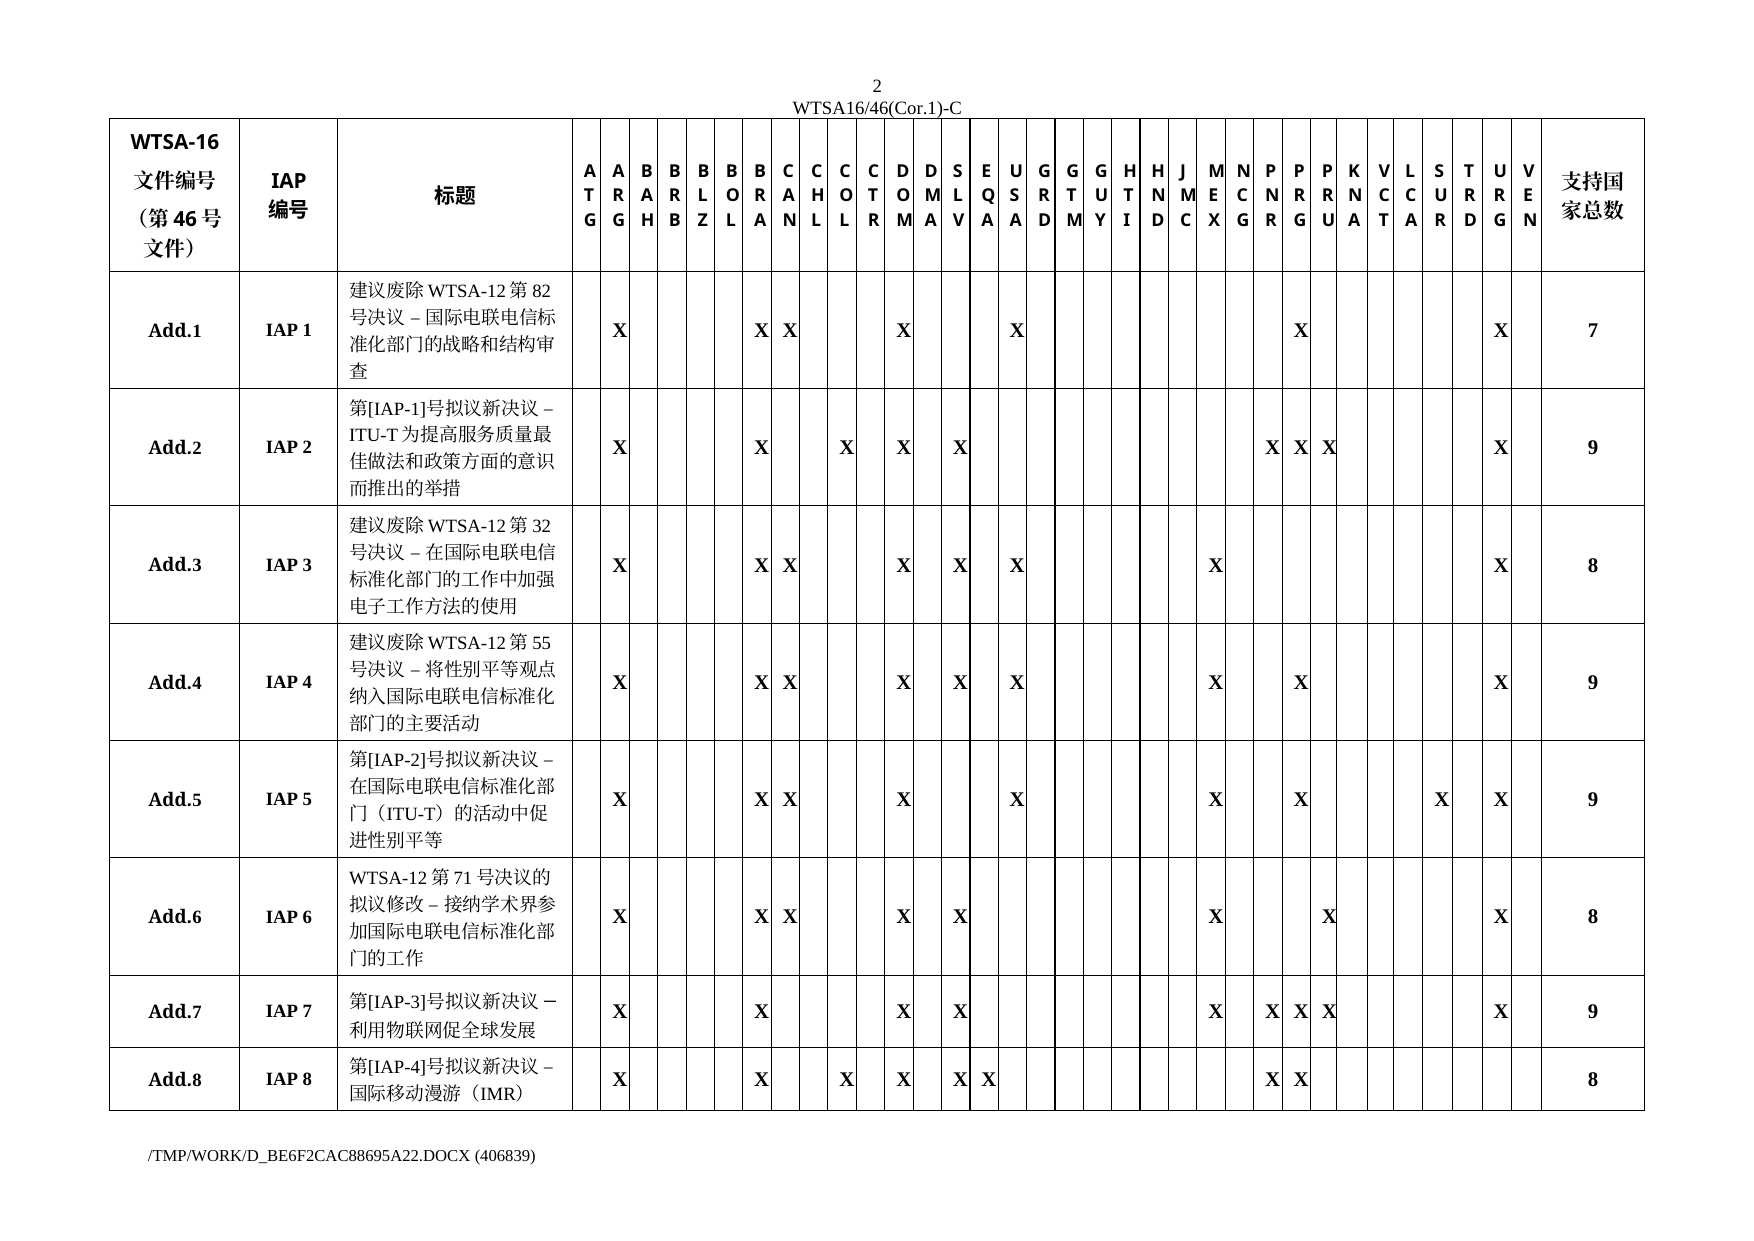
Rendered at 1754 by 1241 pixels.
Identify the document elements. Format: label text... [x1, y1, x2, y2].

table_cell [630, 389, 657, 505]
table_cell [1254, 506, 1282, 623]
table_cell [1283, 506, 1310, 623]
table_cell [1368, 389, 1393, 505]
table_cell [1423, 858, 1452, 974]
table_cell X [942, 858, 969, 974]
table_cell X [1311, 389, 1336, 505]
table_cell [1084, 741, 1111, 857]
table_cell [1112, 858, 1139, 974]
table_cell [573, 624, 600, 740]
table_cell 建议废除WTSA-12第55号决议 – 将性别平等观点纳入国际电联电信标准化部门的主要活动 [338, 624, 572, 740]
table_cell [828, 976, 856, 1047]
table_cell [800, 976, 827, 1047]
table_cell [1141, 624, 1168, 740]
table_cell [1512, 389, 1541, 505]
table_cell [914, 506, 941, 623]
table_cell Add.1 [110, 272, 239, 388]
table_cell X [772, 858, 799, 974]
table_cell [630, 741, 657, 857]
table_cell [687, 976, 714, 1047]
table_cell [1394, 976, 1422, 1047]
table_cell X [885, 858, 913, 974]
table_cell [914, 389, 941, 505]
table_cell 8 [1542, 1048, 1644, 1110]
table_header IAP 编号 [240, 119, 337, 271]
table_cell [630, 624, 657, 740]
table_cell [1254, 741, 1282, 857]
table_cell [1337, 272, 1367, 388]
table_cell X [1483, 272, 1511, 388]
table_header PRU [1311, 119, 1336, 271]
table_cell [1423, 272, 1452, 388]
table_cell [1226, 1048, 1253, 1110]
table_cell [573, 976, 600, 1047]
table_cell [1197, 1048, 1225, 1110]
table_cell Add.3 [110, 506, 239, 623]
table_header HTI [1112, 119, 1139, 271]
table_cell 8 [1542, 506, 1644, 623]
table_cell 第[IAP-1]号拟议新决议 – ITU-T为提高服务质量最佳做法和政策方面的意识而推出的举措 [338, 389, 572, 505]
table_cell 第[IAP-3]号拟议新决议 – 利用物联网促全球发展 [338, 976, 572, 1047]
table_cell [1512, 272, 1541, 388]
table_cell IAP 1 [240, 272, 337, 388]
table_cell [1084, 1048, 1111, 1110]
table_cell [1311, 1048, 1336, 1110]
table_cell X [601, 624, 629, 740]
table_cell Add.5 [110, 741, 239, 857]
table_cell [1084, 389, 1111, 505]
table_header DOM [885, 119, 913, 271]
table_cell [1368, 976, 1393, 1047]
table_cell [800, 741, 827, 857]
table_header CAN [772, 119, 799, 271]
table_cell X [601, 741, 629, 857]
table_cell [687, 741, 714, 857]
table_cell X [1197, 741, 1225, 857]
table_cell [772, 389, 799, 505]
table_cell [857, 506, 884, 623]
table_cell X [1483, 741, 1511, 857]
table_cell [573, 858, 600, 974]
table_cell [800, 1048, 827, 1110]
table_cell X [1197, 858, 1225, 974]
table_cell [1226, 741, 1253, 857]
table_cell X [743, 272, 771, 388]
table_cell IAP 5 [240, 741, 337, 857]
table_cell X [743, 389, 771, 505]
table_cell [1112, 1048, 1139, 1110]
table_cell [1394, 858, 1422, 974]
table_cell 9 [1542, 389, 1644, 505]
table_cell [1141, 858, 1168, 974]
table_cell [1027, 1048, 1054, 1110]
table_cell [857, 272, 884, 388]
table_cell [573, 272, 600, 388]
table_cell [1311, 741, 1336, 857]
table_cell IAP 3 [240, 506, 337, 623]
table_cell [687, 858, 714, 974]
table_cell [1423, 1048, 1452, 1110]
table_cell X [1483, 506, 1511, 623]
table_cell [1056, 741, 1083, 857]
table_cell [687, 389, 714, 505]
table_cell X [1197, 624, 1225, 740]
table_cell [658, 976, 686, 1047]
table_cell [1254, 624, 1282, 740]
table_header CHL [800, 119, 827, 271]
table_header MEX [1197, 119, 1225, 271]
table_cell [1394, 624, 1422, 740]
table_header ARG [601, 119, 629, 271]
table_cell [1169, 506, 1196, 623]
table_cell IAP 4 [240, 624, 337, 740]
table_cell [772, 976, 799, 1047]
table_cell [1027, 741, 1054, 857]
table_cell [914, 624, 941, 740]
table_cell [1112, 272, 1139, 388]
table_cell 第[IAP-4]号拟议新决议 – 国际移动漫游（IMR） [338, 1048, 572, 1110]
table_cell [630, 506, 657, 623]
table_cell [1368, 624, 1393, 740]
table_header PRG [1283, 119, 1310, 271]
table_cell [1453, 506, 1482, 623]
table_cell X [999, 741, 1026, 857]
table_cell [658, 624, 686, 740]
table_cell [1311, 272, 1336, 388]
table_cell X [1283, 624, 1310, 740]
table_cell [715, 741, 742, 857]
table_cell [1512, 741, 1541, 857]
table_cell [1027, 389, 1054, 505]
table_cell [1453, 272, 1482, 388]
table_cell [715, 272, 742, 388]
table_cell [914, 741, 941, 857]
table_cell [1112, 741, 1139, 857]
table_cell [1453, 741, 1482, 857]
table_header 标题 [338, 119, 572, 271]
table_cell X [743, 976, 771, 1047]
table_cell [999, 976, 1026, 1047]
table_cell Add.8 [110, 1048, 239, 1110]
table_header CTR [857, 119, 884, 271]
table_header BOL [715, 119, 742, 271]
table_cell [971, 389, 998, 505]
table_cell [573, 741, 600, 857]
table_cell [1141, 976, 1168, 1047]
table_cell [1368, 1048, 1393, 1110]
table_cell [772, 1048, 799, 1110]
table_cell [942, 272, 969, 388]
table_cell [1084, 858, 1111, 974]
table_cell [971, 624, 998, 740]
table_cell X [999, 624, 1026, 740]
table_cell [715, 858, 742, 974]
table_cell [658, 858, 686, 974]
table_cell [1084, 272, 1111, 388]
table_cell X [942, 389, 969, 505]
table_cell [1337, 1048, 1367, 1110]
table_cell [1394, 389, 1422, 505]
table_cell [687, 272, 714, 388]
table_cell [1254, 272, 1282, 388]
table_cell [942, 741, 969, 857]
table_header NCG [1226, 119, 1253, 271]
table_cell [1311, 624, 1336, 740]
table_cell IAP 2 [240, 389, 337, 505]
table_cell X [1283, 741, 1310, 857]
table_cell [800, 389, 827, 505]
table_cell [1027, 624, 1054, 740]
table_cell X [601, 1048, 629, 1110]
table_cell [857, 1048, 884, 1110]
table_cell [914, 858, 941, 974]
table_header URG [1483, 119, 1511, 271]
table_cell X [1483, 624, 1511, 740]
table_cell [800, 624, 827, 740]
table_cell X [885, 624, 913, 740]
table_cell [1056, 624, 1083, 740]
table_cell [1141, 272, 1168, 388]
table_cell [1112, 976, 1139, 1047]
table_cell X [885, 506, 913, 623]
table_cell [1453, 858, 1482, 974]
table_cell [658, 506, 686, 623]
table_cell [914, 1048, 941, 1110]
table_cell [1368, 741, 1393, 857]
table_cell [1197, 272, 1225, 388]
table_cell [1056, 272, 1083, 388]
table_cell [1112, 389, 1139, 505]
table_cell [1337, 506, 1367, 623]
table_cell [687, 624, 714, 740]
table_cell 8 [1542, 858, 1644, 974]
table_cell IAP 7 [240, 976, 337, 1047]
table_cell [630, 1048, 657, 1110]
table_cell [1141, 389, 1168, 505]
table_cell [999, 1048, 1026, 1110]
table_cell [1512, 858, 1541, 974]
table_cell X [942, 506, 969, 623]
table_cell X [772, 506, 799, 623]
table_cell X [601, 272, 629, 388]
table_cell [1112, 506, 1139, 623]
table_cell [1169, 976, 1196, 1047]
table_cell [1169, 272, 1196, 388]
table_cell WTSA-12第71号决议的拟议修改 – 接纳学术界参加国际电联电信标准化部门的工作 [338, 858, 572, 974]
table_cell [971, 506, 998, 623]
table_cell [1337, 741, 1367, 857]
table_header BRA [743, 119, 771, 271]
table_cell 7 [1542, 272, 1644, 388]
table_cell Add.7 [110, 976, 239, 1047]
table_cell [857, 976, 884, 1047]
table_header LCA [1394, 119, 1422, 271]
table_cell [1423, 624, 1452, 740]
table_cell X [772, 741, 799, 857]
table_cell X [772, 272, 799, 388]
table_header BRB [658, 119, 686, 271]
table_cell [828, 624, 856, 740]
table_cell X [601, 976, 629, 1047]
table_cell X [828, 1048, 856, 1110]
table_header SUR [1423, 119, 1452, 271]
table_cell [1512, 1048, 1541, 1110]
table_cell [1027, 272, 1054, 388]
table_header HND [1141, 119, 1168, 271]
table_cell [1368, 272, 1393, 388]
table_cell [1337, 858, 1367, 974]
table_cell [1453, 389, 1482, 505]
table_cell [658, 389, 686, 505]
table_cell X [1283, 1048, 1310, 1110]
table_header ATG [573, 119, 600, 271]
table_cell [1512, 506, 1541, 623]
table_cell [828, 858, 856, 974]
table_cell X [1483, 976, 1511, 1047]
table_cell [1226, 506, 1253, 623]
table_cell [1368, 858, 1393, 974]
table_cell [630, 858, 657, 974]
table_cell [1169, 741, 1196, 857]
table_cell [1027, 506, 1054, 623]
table_cell X [601, 858, 629, 974]
table_cell [1056, 506, 1083, 623]
table_cell 建议废除WTSA-12第32号决议 – 在国际电联电信标准化部门的工作中加强电子工作方法的使用 [338, 506, 572, 623]
table_cell [1141, 741, 1168, 857]
table_cell [573, 389, 600, 505]
table_cell [1337, 624, 1367, 740]
table_cell [1112, 624, 1139, 740]
table_cell X [828, 389, 856, 505]
table_cell 9 [1542, 624, 1644, 740]
table_cell [687, 506, 714, 623]
table_cell X [1283, 272, 1310, 388]
table_cell [800, 506, 827, 623]
table_cell [1226, 976, 1253, 1047]
table_header SLV [942, 119, 969, 271]
table_cell [857, 624, 884, 740]
table_cell [1283, 858, 1310, 974]
table_cell [630, 272, 657, 388]
table_cell [573, 506, 600, 623]
table_cell [658, 741, 686, 857]
table_cell [999, 389, 1026, 505]
table_cell Add.6 [110, 858, 239, 974]
table_cell 第[IAP-2]号拟议新决议 – 在国际电联电信标准化部门（ITU-T）的活动中促进性别平等 [338, 741, 572, 857]
table_cell [630, 976, 657, 1047]
table_header 支持国家总数 [1542, 119, 1644, 271]
table_header EQA [971, 119, 998, 271]
table_header VEN [1512, 119, 1541, 271]
table_cell X [885, 272, 913, 388]
table_cell [1394, 1048, 1422, 1110]
table_cell [999, 858, 1026, 974]
table_cell [1169, 1048, 1196, 1110]
table_cell [687, 1048, 714, 1110]
table_cell [1394, 272, 1422, 388]
table_cell [715, 506, 742, 623]
table_cell X [1311, 976, 1336, 1047]
table_cell [1226, 389, 1253, 505]
table_cell [1169, 624, 1196, 740]
table_cell [857, 858, 884, 974]
table_cell [828, 506, 856, 623]
table_cell [1197, 389, 1225, 505]
table_cell [1512, 624, 1541, 740]
table_cell X [601, 506, 629, 623]
table_cell [1337, 976, 1367, 1047]
table_cell X [1197, 506, 1225, 623]
table_cell [1141, 506, 1168, 623]
table_cell [658, 272, 686, 388]
table_cell [1394, 506, 1422, 623]
table_cell X [1483, 389, 1511, 505]
table_header WTSA-16 文件编号 （第46号 文件） [110, 119, 239, 271]
table_cell [1311, 506, 1336, 623]
table_header GTM [1056, 119, 1083, 271]
table_cell X [743, 741, 771, 857]
table_header COL [828, 119, 856, 271]
table_cell [573, 1048, 600, 1110]
table_cell X [885, 741, 913, 857]
table_cell X [1283, 389, 1310, 505]
table_cell [1056, 1048, 1083, 1110]
table_cell X [885, 976, 913, 1047]
table_cell X [885, 389, 913, 505]
table_header JMC [1169, 119, 1196, 271]
table_cell [971, 976, 998, 1047]
table_cell [1056, 976, 1083, 1047]
table_header PNR [1254, 119, 1282, 271]
table_cell [971, 858, 998, 974]
table_cell [1453, 1048, 1482, 1110]
table_cell 9 [1542, 741, 1644, 857]
table_cell X [743, 506, 771, 623]
table_cell [1027, 976, 1054, 1047]
table_cell X [601, 389, 629, 505]
table_cell [1056, 858, 1083, 974]
table_cell [1423, 389, 1452, 505]
table_cell [1453, 976, 1482, 1047]
table_cell X [1311, 858, 1336, 974]
table_cell X [1483, 858, 1511, 974]
table_cell [1423, 506, 1452, 623]
table_cell X [999, 272, 1026, 388]
table_cell X [942, 1048, 969, 1110]
table_cell [857, 389, 884, 505]
table_cell [1084, 624, 1111, 740]
table_cell [1254, 858, 1282, 974]
table_cell [1512, 976, 1541, 1047]
table_cell [857, 741, 884, 857]
table_header VCT [1368, 119, 1393, 271]
table_cell X [743, 1048, 771, 1110]
table_header DMA [914, 119, 941, 271]
table_cell X [1197, 976, 1225, 1047]
table_cell [1337, 389, 1367, 505]
table_cell [828, 272, 856, 388]
table_cell Add.2 [110, 389, 239, 505]
table_header GUY [1084, 119, 1111, 271]
table_cell [1368, 506, 1393, 623]
table_cell [800, 858, 827, 974]
table_cell [1394, 741, 1422, 857]
table_cell [1226, 858, 1253, 974]
table_cell X [971, 1048, 998, 1110]
table_cell X [1254, 389, 1282, 505]
table_cell [658, 1048, 686, 1110]
table_cell [1056, 389, 1083, 505]
table_cell X [942, 976, 969, 1047]
table_cell [971, 741, 998, 857]
table_cell [1084, 976, 1111, 1047]
table_cell [1084, 506, 1111, 623]
table_cell [1226, 624, 1253, 740]
table_cell IAP 8 [240, 1048, 337, 1110]
table_cell X [1283, 976, 1310, 1047]
table_header KNA [1337, 119, 1367, 271]
table_cell [715, 389, 742, 505]
table_cell X [999, 506, 1026, 623]
table_cell [715, 976, 742, 1047]
table_cell Add.4 [110, 624, 239, 740]
table_cell X [942, 624, 969, 740]
table_cell [971, 272, 998, 388]
table_cell [1169, 389, 1196, 505]
table_header BLZ [687, 119, 714, 271]
table_cell X [1254, 976, 1282, 1047]
table_cell [715, 1048, 742, 1110]
table_cell X [1254, 1048, 1282, 1110]
table_cell 建议废除WTSA-12第82号决议 – 国际电联电信标准化部门的战略和结构审查 [338, 272, 572, 388]
table_cell X [885, 1048, 913, 1110]
table_header BAH [630, 119, 657, 271]
table_header GRD [1027, 119, 1054, 271]
table_header TRD [1453, 119, 1482, 271]
table_cell [1453, 624, 1482, 740]
table_cell [1226, 272, 1253, 388]
table_cell 9 [1542, 976, 1644, 1047]
table_cell X [772, 624, 799, 740]
table_cell [1027, 858, 1054, 974]
table_cell [800, 272, 827, 388]
table_cell X [743, 624, 771, 740]
table_header USA [999, 119, 1026, 271]
table_cell [1483, 1048, 1511, 1110]
table_cell [715, 624, 742, 740]
table_cell X [1423, 741, 1452, 857]
table_cell [914, 272, 941, 388]
table_cell X [743, 858, 771, 974]
table_cell [914, 976, 941, 1047]
table_cell [1169, 858, 1196, 974]
table_cell [1141, 1048, 1168, 1110]
table_cell [828, 741, 856, 857]
table_cell IAP 6 [240, 858, 337, 974]
table_cell [1423, 976, 1452, 1047]
